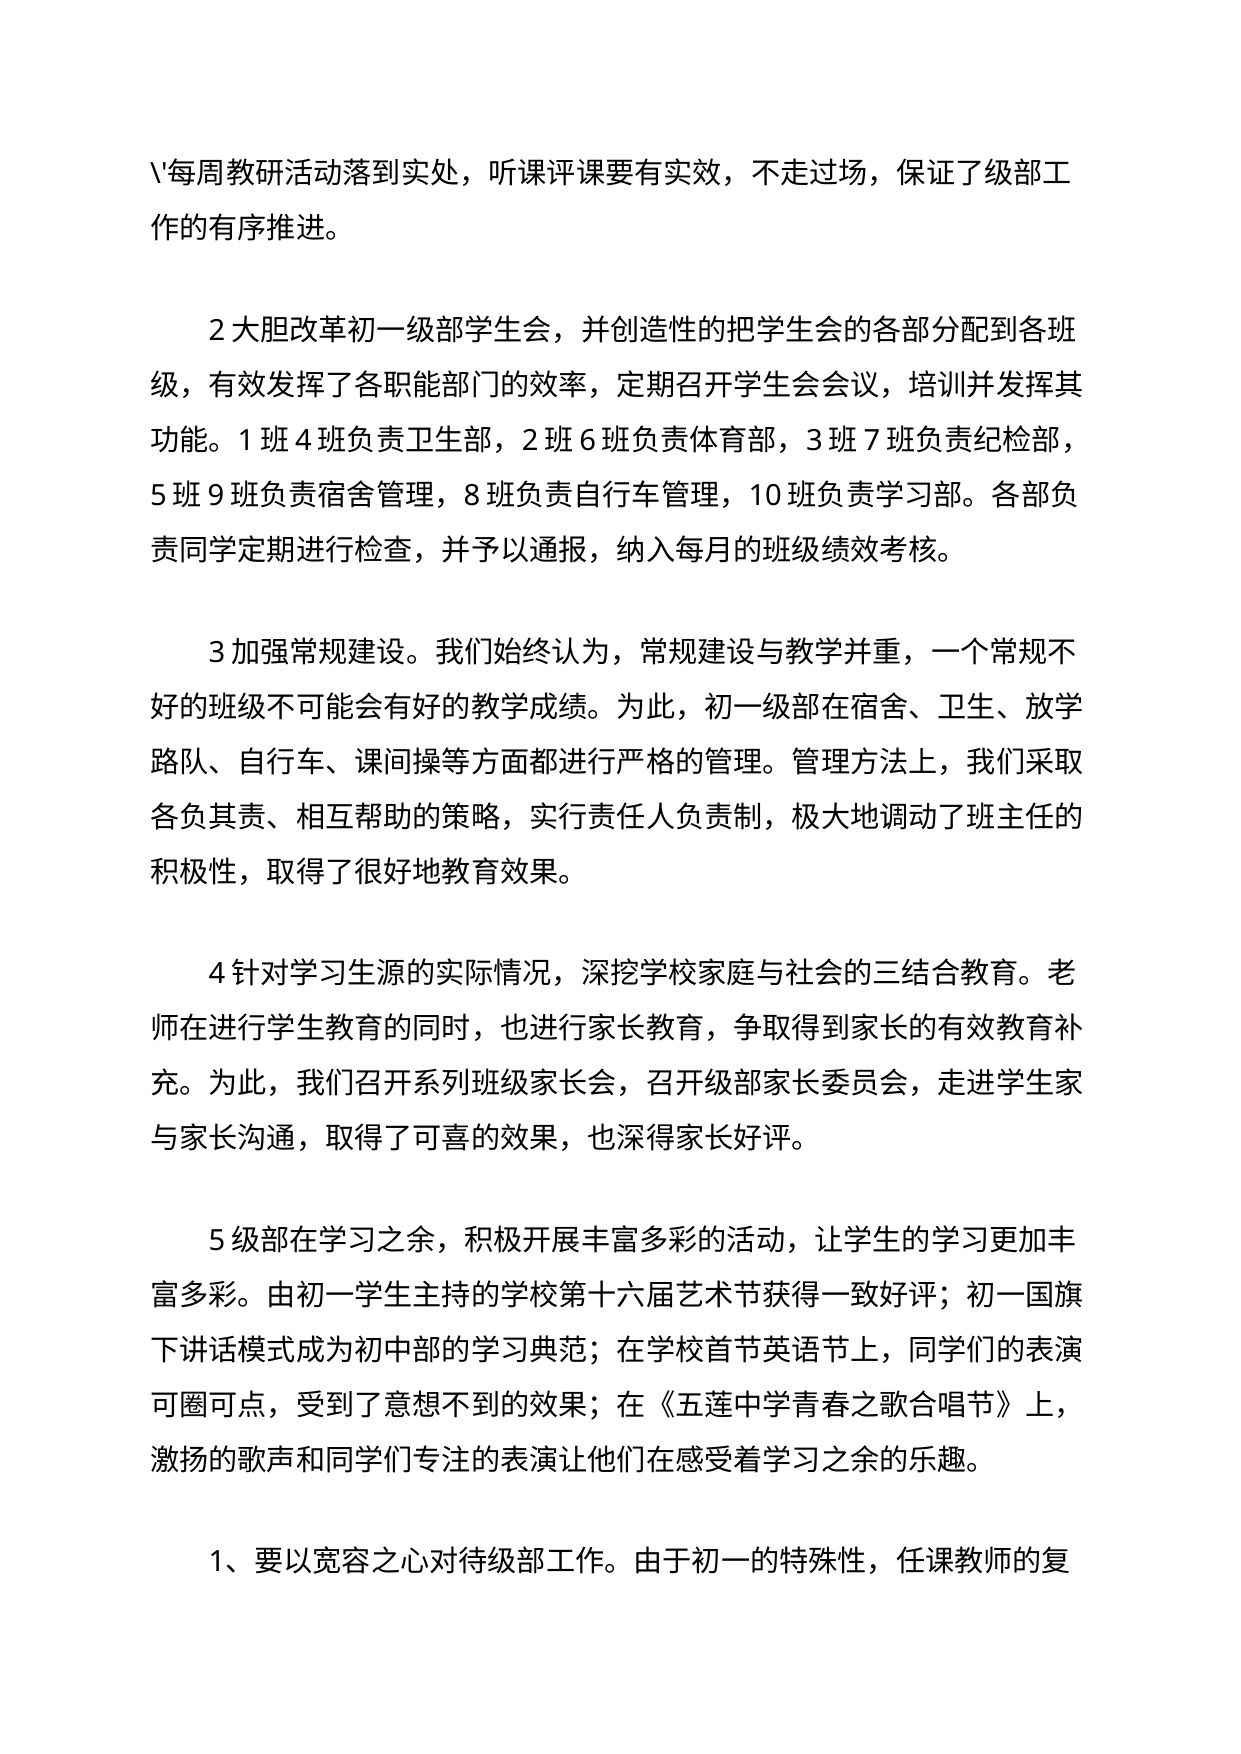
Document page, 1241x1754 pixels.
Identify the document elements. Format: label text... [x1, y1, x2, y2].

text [150, 1538, 1090, 1580]
text 5级部在学习之余，积极开展丰富多彩的活动，让学生的学习更加丰富多彩。由初一学生主持的学校第十六届艺术节获得一致好评；初一国旗下讲话模式成为初中部的学习典范；在学校首节英语节上，同学们的表演可圈可点，受到了意想不到的效果；在《五莲中学青春之歌合唱节》上，激扬的歌声和同学们专注的表演让他们在感受着学习之余的乐趣。 [150, 1216, 1090, 1478]
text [150, 150, 1090, 247]
text 2大胆改革初一级部学生会，并创造性的把学生会的各部分配到各班级，有效发挥了各职能部门的效率，定期召开学生会会议，培训并发挥其功能。1班4班负责卫生部，2班6班负责体育部，3班7班负责纪检部，5班9班负责宿舍管理，8班负责自行车管理，10班负责学习部。各部负责同学定期进行检查，并予以通报，纳入每月的班级绩效考核。 [150, 307, 1090, 569]
text 4针对学习生源的实际情况，深挖学校家庭与社会的三结合教育。老师在进行学生教育的同时，也进行家长教育，争取得到家长的有效教育补充。为此，我们召开系列班级家长会，召开级部家长委员会，走进学生家与家长沟通，取得了可喜的效果，也深得家长好评。 [150, 950, 1090, 1157]
text 3加强常规建设。我们始终认为，常规建设与教学并重，一个常规不好的班级不可能会有好的教学成绩。为此，初一级部在宿舍、卫生、放学路队、自行车、课间操等方面都进行严格的管理。管理方法上，我们采取各负其责、相互帮助的策略，实行责任人负责制，极大地调动了班主任的积极性，取得了很好地教育效果。 [150, 628, 1090, 890]
